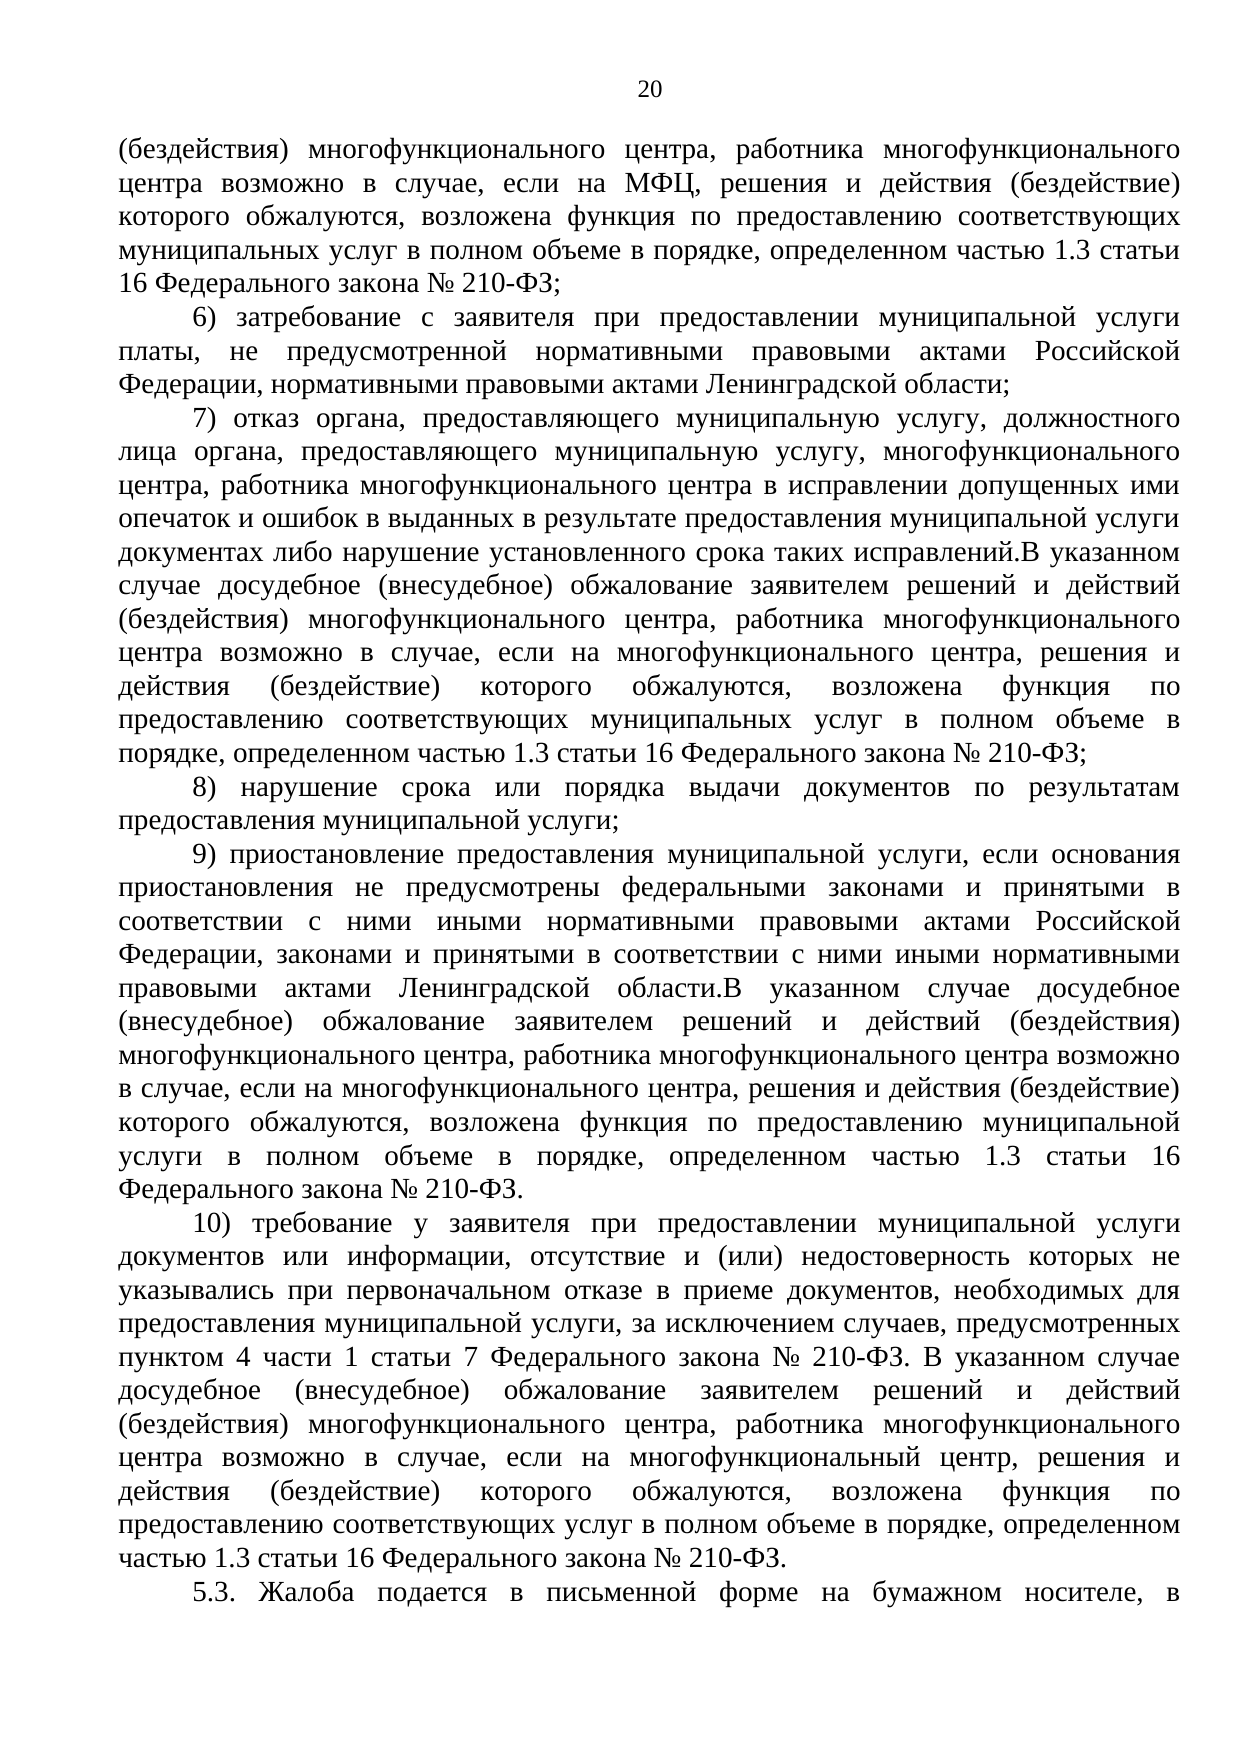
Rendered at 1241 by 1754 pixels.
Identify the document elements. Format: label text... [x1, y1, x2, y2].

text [118, 131, 1181, 299]
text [118, 1574, 1181, 1607]
text 9) приостановление предоставления муниципальной услуги, если основания приостановления не предусмотрены федеральными законами и принятыми в соответствии с ними иными нормативными правовыми актами Российской Федерации, законами и принятыми в соответствии с ними иными нормативными правовыми актами Ленинградской области.В указанном случае досудебное (внесудебное) обжалование заявителем решений и действий (бездействия) многофункционального центра, работника многофункционального центра возможно в случае, если на многофункционального центра, решения и действия (бездействие) которого обжалуются, возложена функция по предоставлению муниципальной услуги в полном объеме в порядке, определенном частью 1.3 статьи 16 Федерального закона № 210-ФЗ. [118, 836, 1181, 1205]
text 10) требование у заявителя при предоставлении муниципальной услуги документов или информации, отсутствие и (или) недостоверность которых не указывались при первоначальном отказе в приеме документов, необходимых для предоставления муниципальной услуги, за исключением случаев, предусмотренных пунктом 4 части 1 статьи 7 Федерального закона № 210-ФЗ. В указанном случае досудебное (внесудебное) обжалование заявителем решений и действий (бездействия) многофункционального центра, работника многофункционального центра возможно в случае, если на многофункциональный центр, решения и действия (бездействие) которого обжалуются, возложена функция по предоставлению соответствующих услуг в полном объеме в порядке, определенном частью 1.3 статьи 16 Федерального закона № 210-ФЗ. [118, 1205, 1181, 1574]
text 6) затребование с заявителя при предоставлении муниципальной услуги платы, не предусмотренной нормативными правовыми актами Российской Федерации, нормативными правовыми актами Ленинградской области; [118, 299, 1181, 400]
text 8) нарушение срока или порядка выдачи документов по результатам предоставления муниципальной услуги; [118, 769, 1181, 836]
text 7) отказ органа, предоставляющего муниципальную услугу, должностного лица органа, предоставляющего муниципальную услугу, многофункционального центра, работника многофункционального центра в исправлении допущенных ими опечаток и ошибок в выданных в результате предоставления муниципальной услуги документах либо нарушение установленного срока таких исправлений.В указанном случае досудебное (внесудебное) обжалование заявителем решений и действий (бездействия) многофункционального центра, работника многофункционального центра возможно в случае, если на многофункционального центра, решения и действия (бездействие) которого обжалуются, возложена функция по предоставлению соответствующих муниципальных услуг в полном объеме в порядке, определенном частью 1.3 статьи 16 Федерального закона № 210-ФЗ; [118, 400, 1181, 769]
